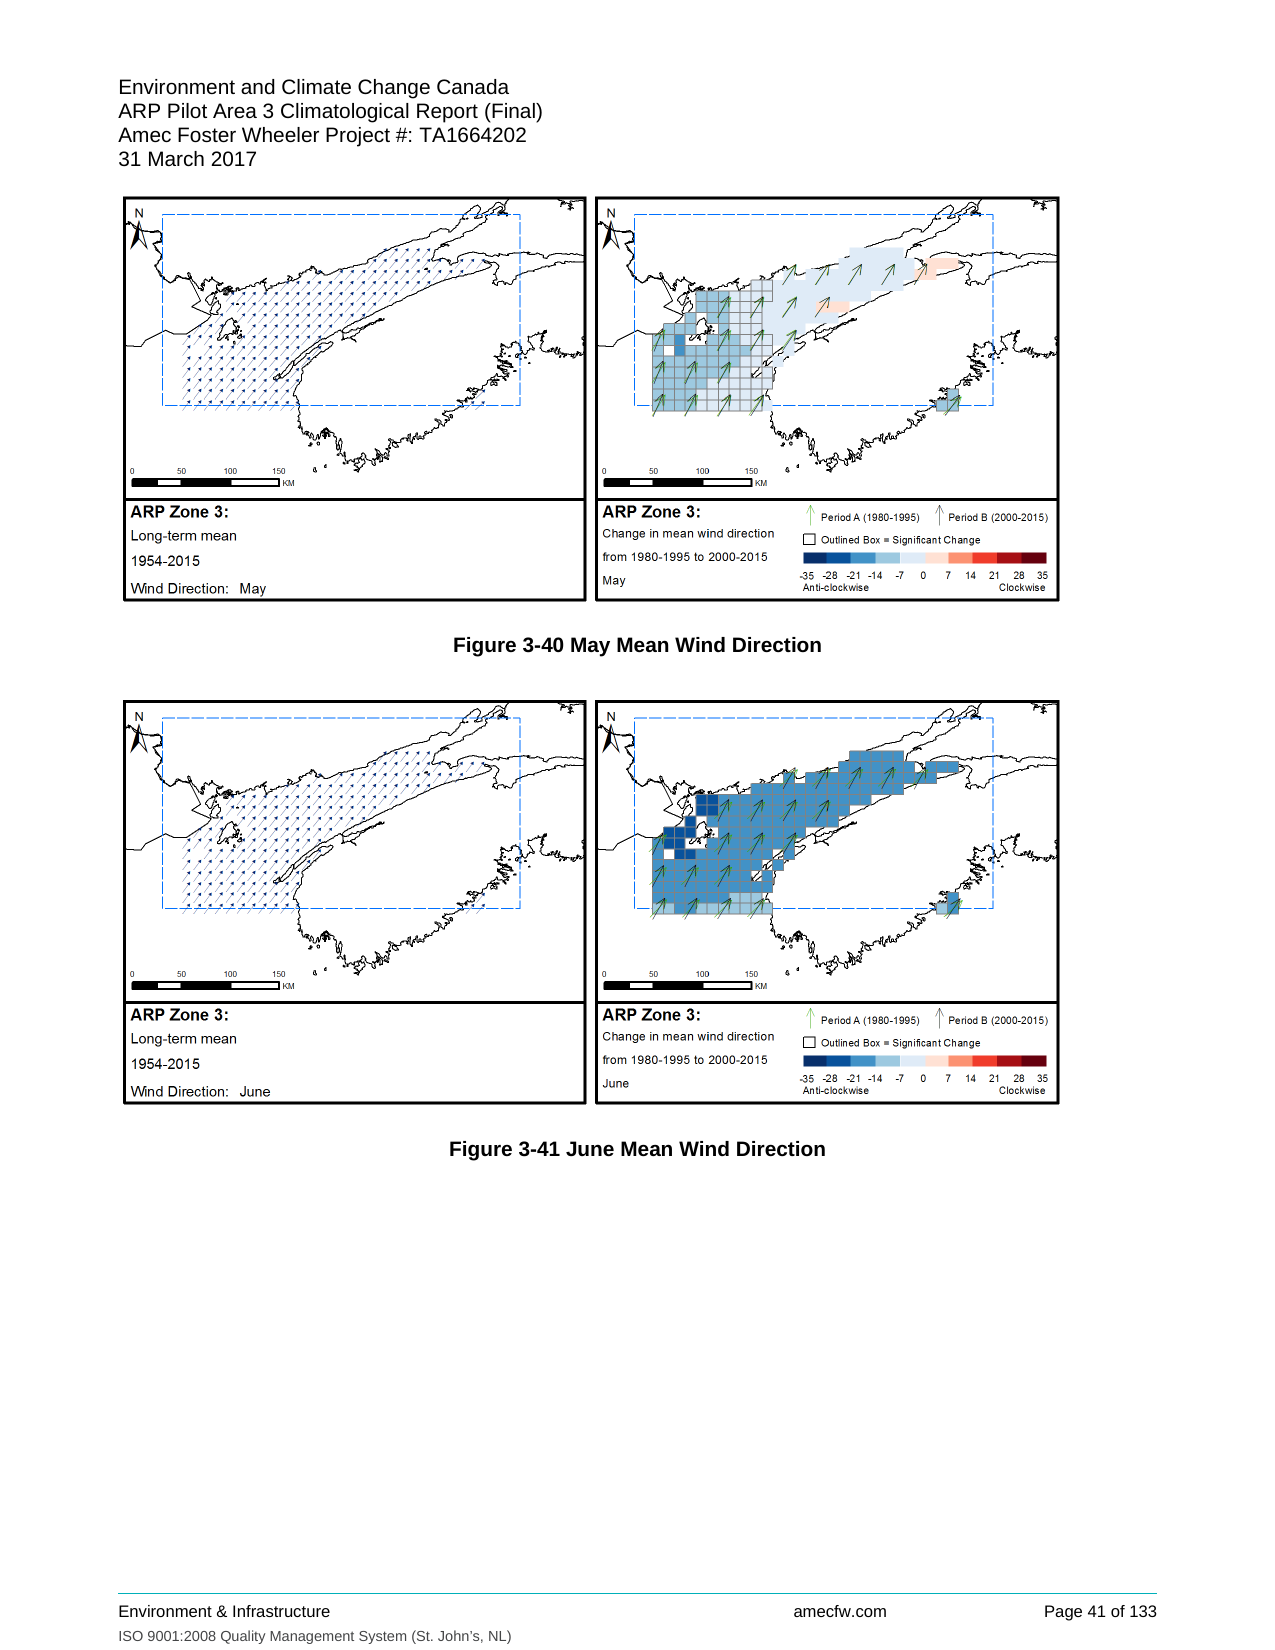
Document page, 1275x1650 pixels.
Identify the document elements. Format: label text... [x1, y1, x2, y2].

picture [118, 695, 1064, 1109]
picture [118, 192, 1064, 606]
